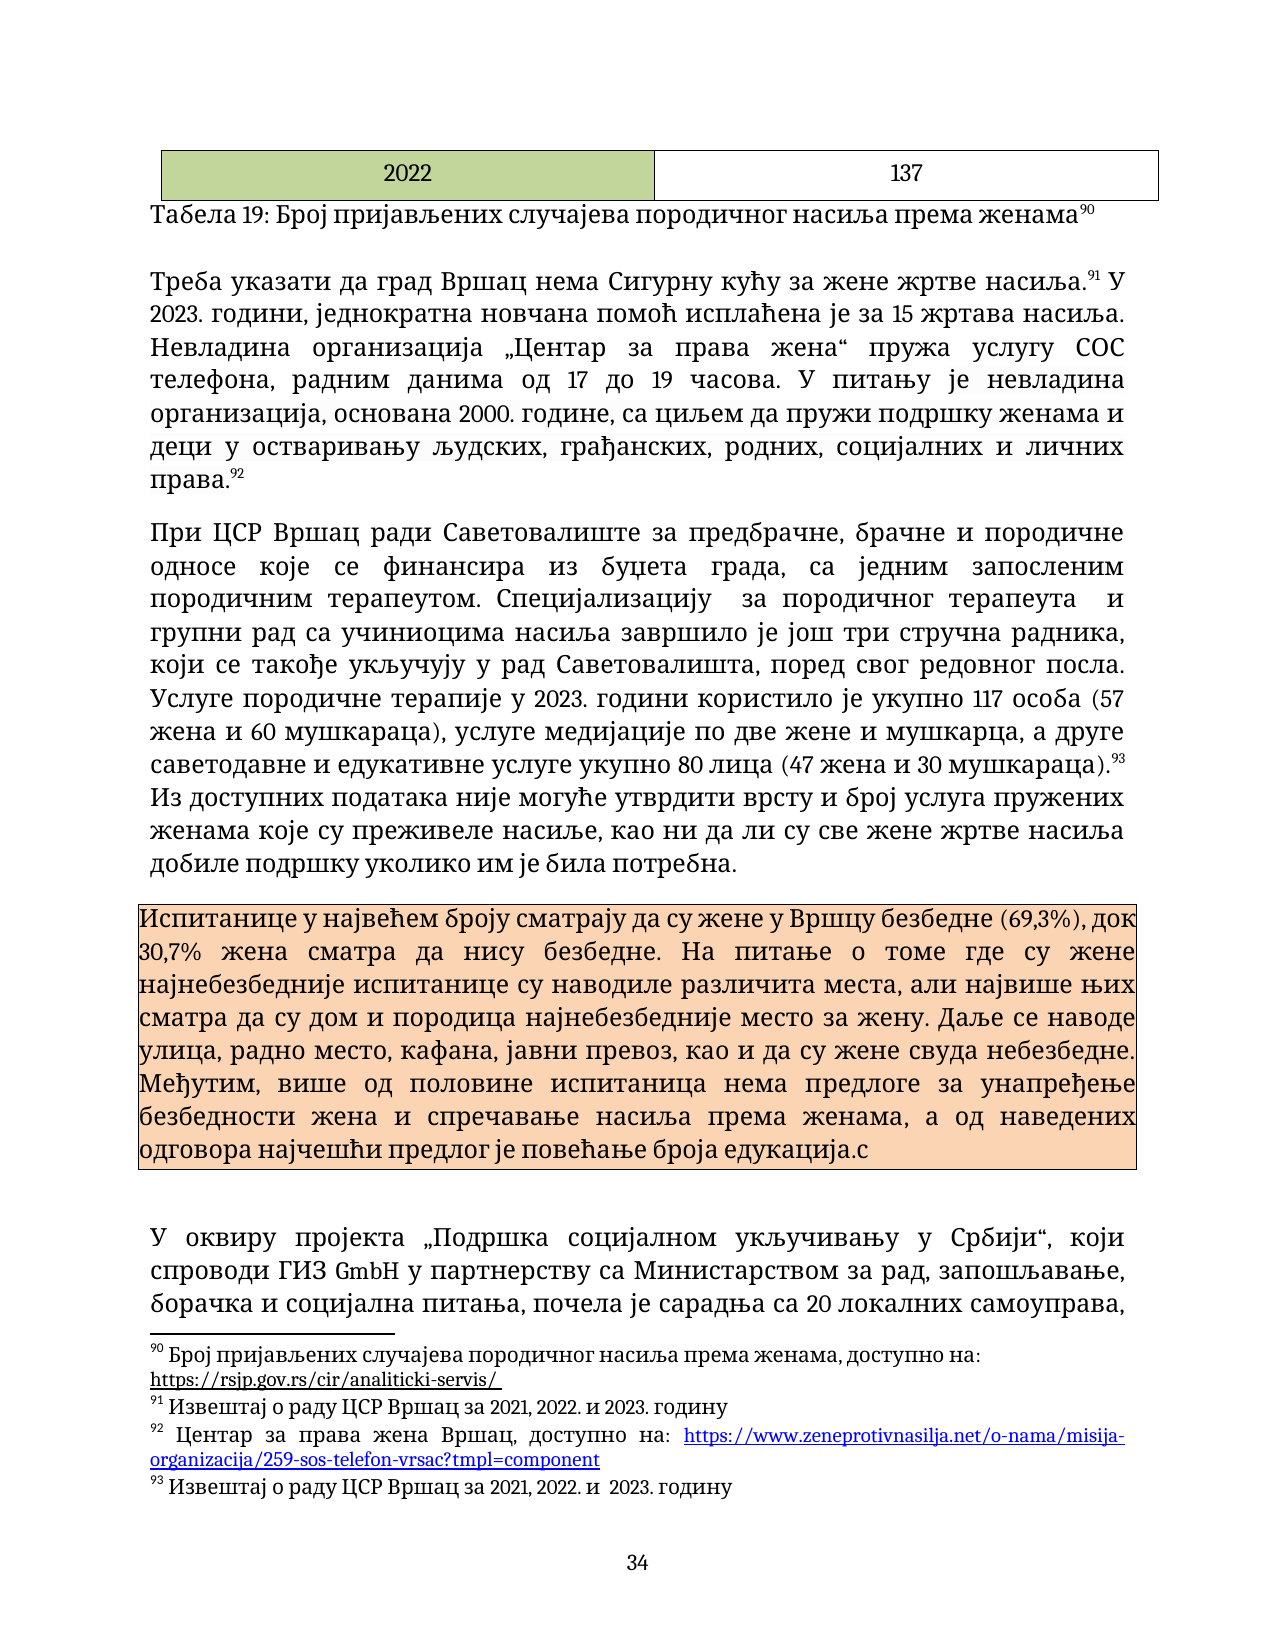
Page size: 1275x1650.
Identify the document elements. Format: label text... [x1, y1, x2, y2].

text При ЦСР Вршац ради Саветовалиште за предбрачне, брачне и породичне односе које се финансира из буџета града, са једним запосленим породичним терапеутом. Специјализацију за породичног терапеута и групни рад са учиниоцима насиља завршило је још три стручна радника, који се такође укључују у рад Саветовалишта, поред свог редовног посла. Услуге породичне терапије у 2023. години користило је укупно 117 особа (57 жена и 60 мушкараца), услуге медијације по две жене и мушкарца, а друге саветодавне и едукативне услуге укупно 80 лица (47 жена и 30 мушкараца). Из доступних података није могуће утврдити врсту и број услуга пружених женама које су преживеле насиље, као ни да ли су све жене жртве насиља добиле подршку уколико им је била потребна. [150, 519, 1125, 784]
text Треба указати да град Вршац нема Сигурну кућу за жене жртве насиља. У 2023. години, једнократна новчана помоћ исплаћена је за 15 жртава насиља. Невладина организација „Центар за права жена“ пружа услугу СОС телефона, радним данима од 17 до 19 часова. У питању је невладина организација, основана 2000. године, са циљем да пружи подршку женама и деци у остваривању људских, грађанских, родних, социјалних и личних права. [150, 267, 1125, 400]
text Табела 19: Број пријављених случајева породичног насиља према женама [150, 201, 1125, 230]
table_cell 137 [655, 151, 1158, 200]
table_header Испитанице у највећем броју сматрају да су жене у Вршцу безбедне (69,3%), док 30,7% жена сматра да нису безбедне. На питање о томе где су жене најнебезбедније испитанице су наводиле различита места, али највише њих сматра да су дом и породица најнебезбедније место за жену. Даље се наводе улица, радно место, кафана, јавни превоз, као и да су жене свуда небезбедне. Међутим, више од половине испитаница нема предлоге за унапређење безбедности жена и спречавање насиља према женама, а од наведених одговора најчешћи предлог је повећање броја едукација.с [139, 905, 1136, 1169]
table_cell 2022 [162, 151, 654, 200]
text Треба указати да град Вршац нема Сигурну кућу за жене жртве насиља. У 2023. години, једнократна новчана помоћ исплаћена је за 15 жртава насиља. Невладина организација „Центар за права жена“ пружа услугу СОС телефона, радним данима од 17 до 19 часова. У питању је невладина организација, основана 2000. године, са циљем да пружи подршку женама и деци у остваривању људских, грађанских, родних, социјалних и личних права. [150, 461, 1125, 494]
